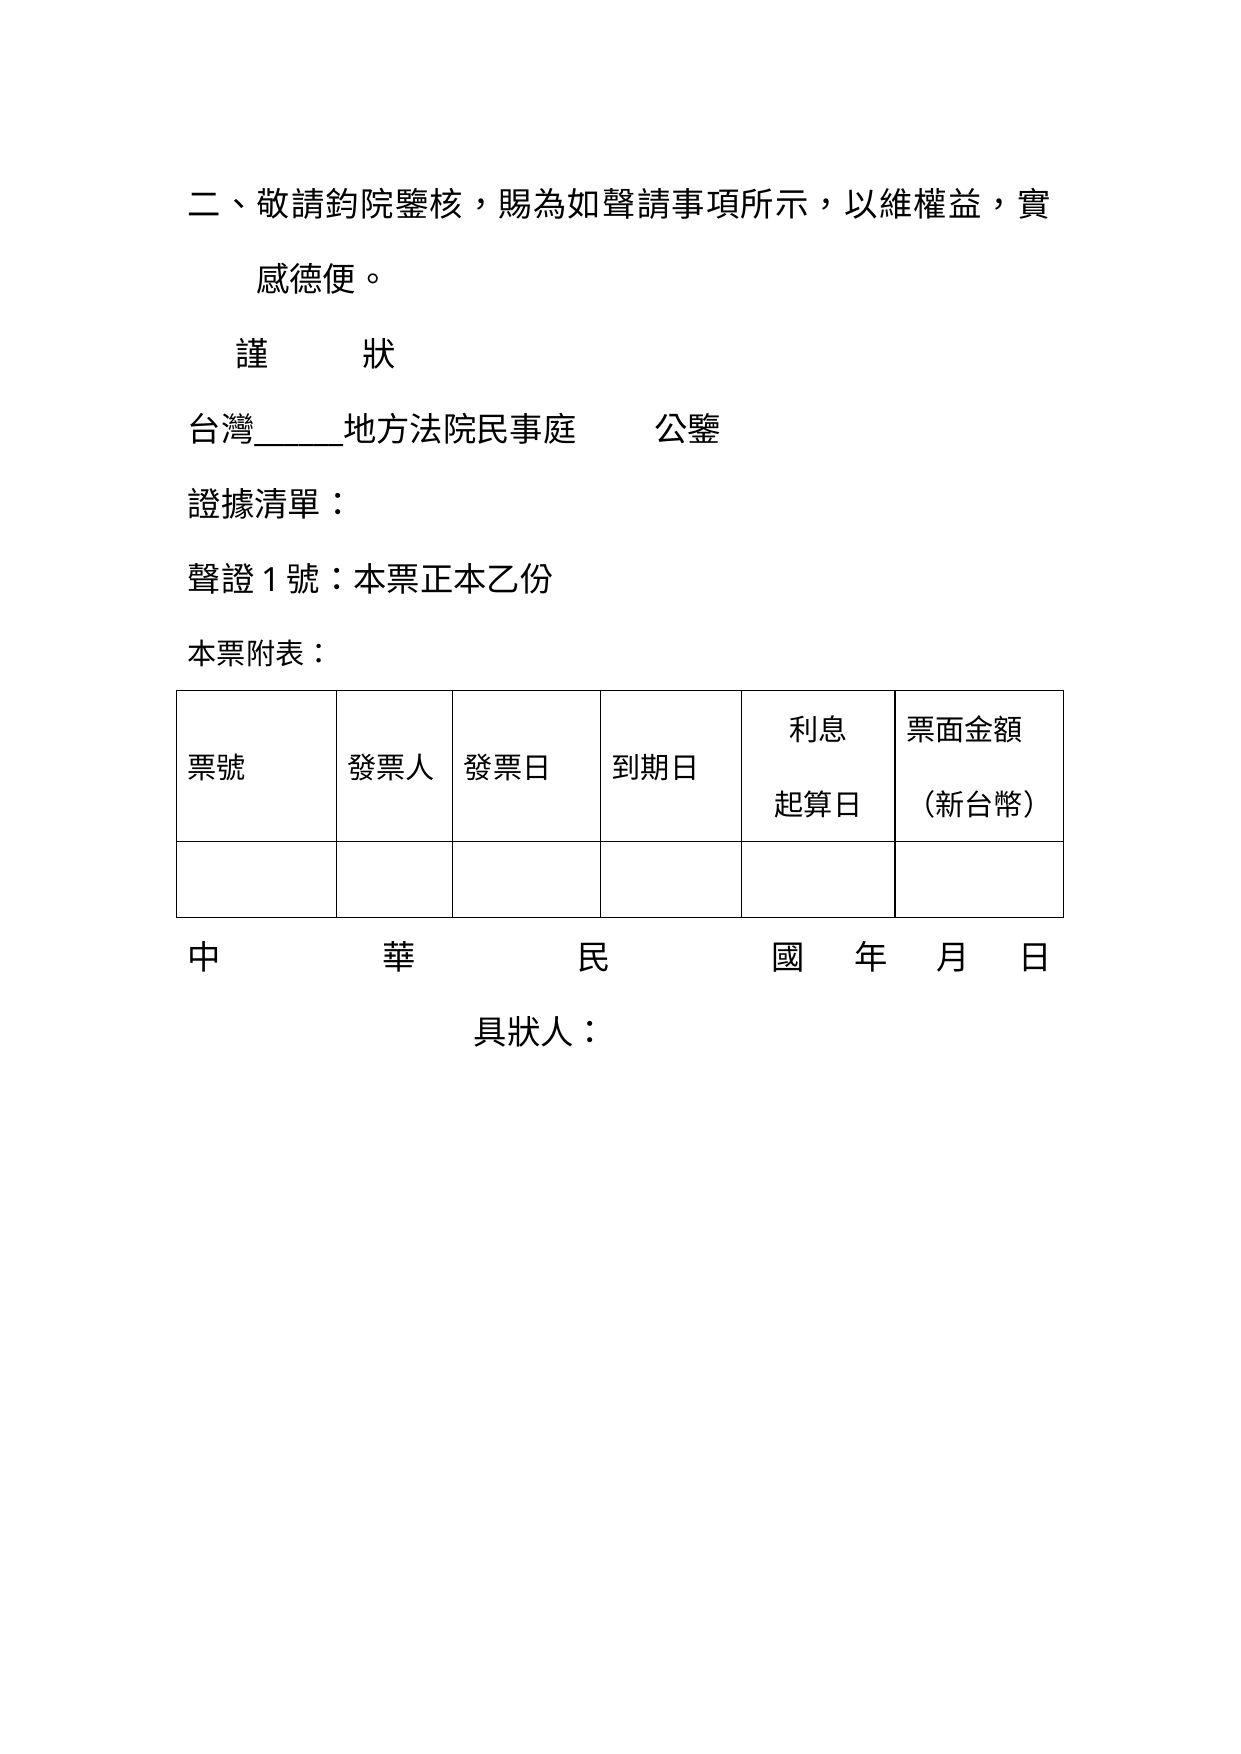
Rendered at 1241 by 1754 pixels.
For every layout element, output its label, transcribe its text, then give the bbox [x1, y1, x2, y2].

text 二、敬請鈞院鑒核，賜為如聲請事項所示，以維權益，實感德便。 [187, 164, 1053, 314]
text 證據清單： [187, 464, 1053, 539]
table_cell [453, 842, 600, 917]
table_cell [896, 842, 1063, 917]
text 具狀人： [187, 993, 1053, 1068]
table_header 利息 起算日 [742, 691, 894, 841]
table_header 票號 [177, 691, 336, 841]
text 本票附表： [187, 614, 1053, 689]
table_cell [177, 842, 336, 917]
table_header 發票人 [337, 691, 452, 841]
text 中 華 民 國年月日 [187, 918, 1053, 993]
table_cell [601, 842, 741, 917]
text 謹 狀 [187, 314, 1053, 389]
table_header 發票日 [453, 691, 600, 841]
text 台灣______地方法院民事庭 公鑒 [187, 389, 1053, 464]
table_cell [742, 842, 894, 917]
table_header 票面金額 （新台幣） [896, 691, 1063, 841]
text 聲證1號：本票正本乙份 [187, 539, 1053, 614]
table_cell [337, 842, 452, 917]
table_header 到期日 [601, 691, 741, 841]
